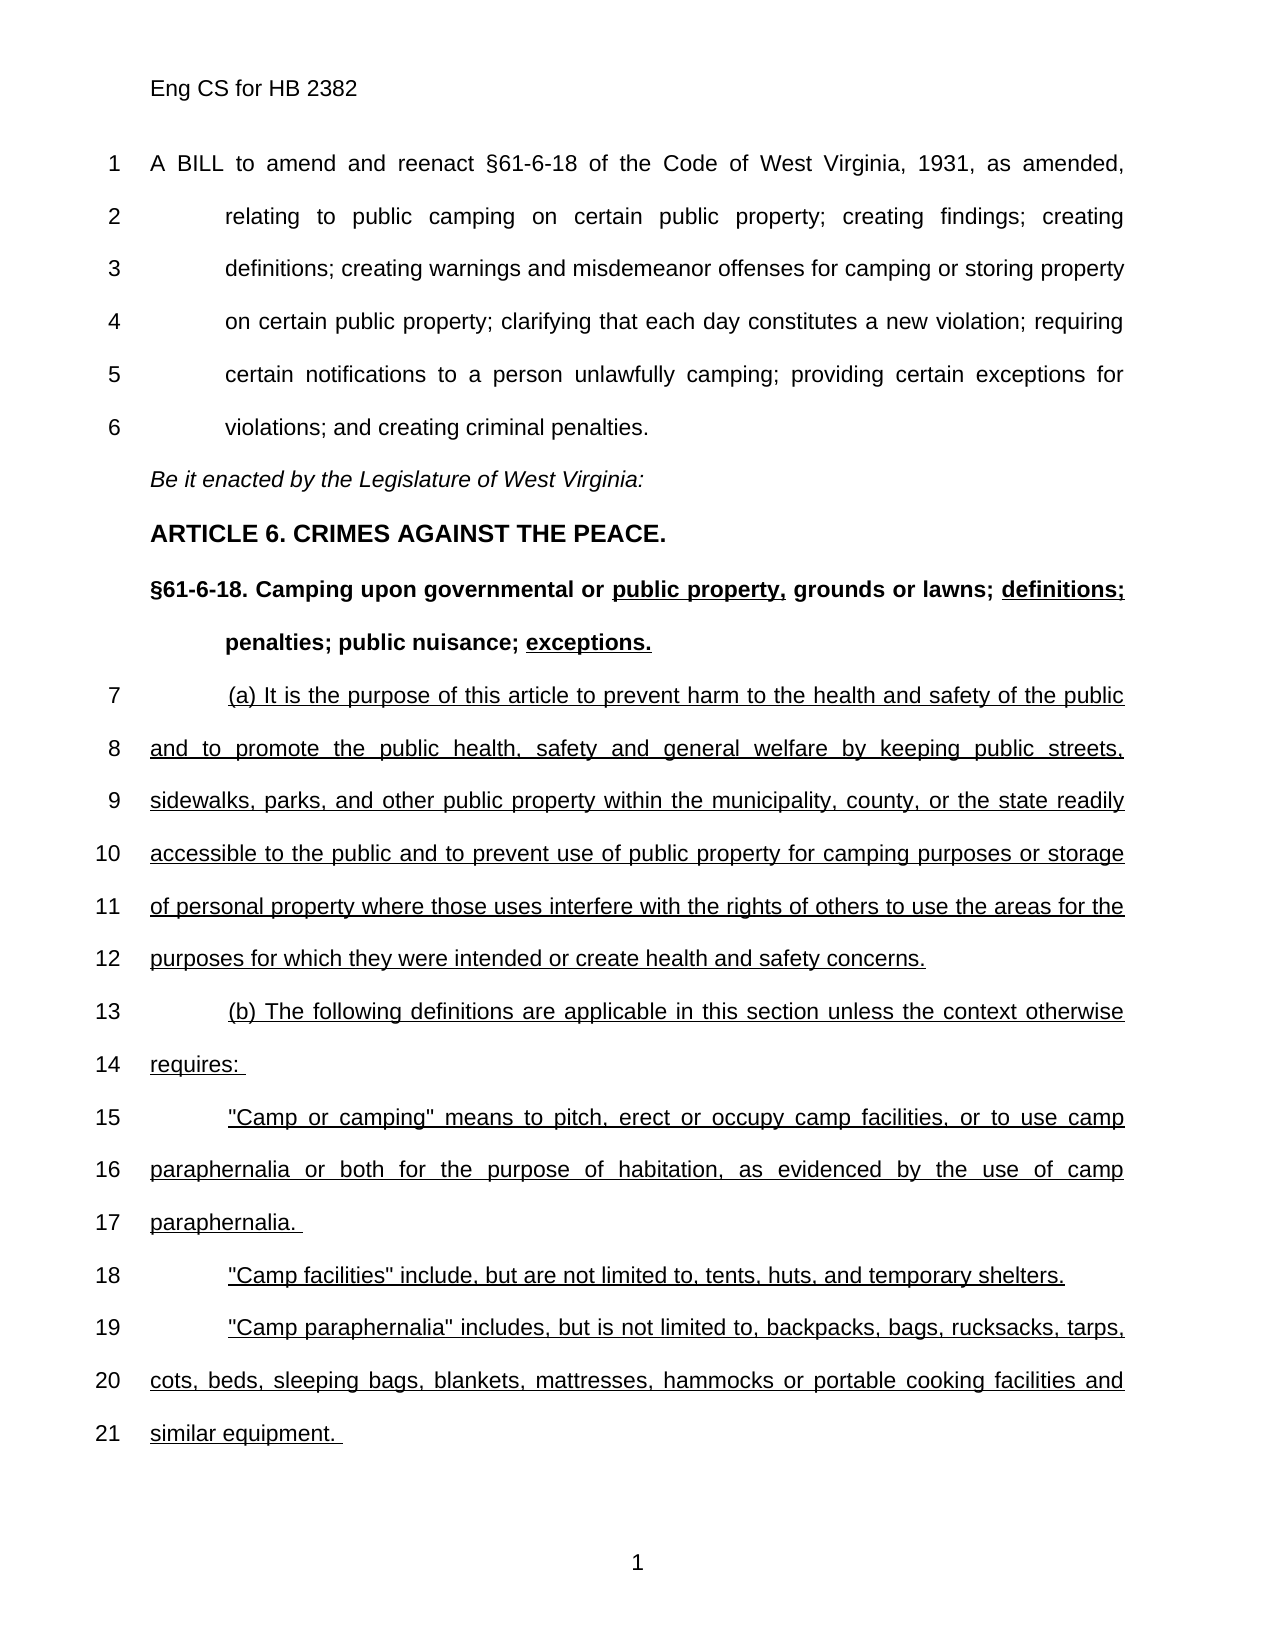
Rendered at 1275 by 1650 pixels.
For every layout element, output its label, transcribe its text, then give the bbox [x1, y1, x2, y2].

text (b) The following definitions are applicable in this section unless the context otherwise requires: [150, 998, 1125, 1077]
text (a) It is the purpose of this article to prevent harm to the health and safety of the public and to promote the public health, safety and general welfare by keeping public streets, sidewalks, parks, and other public property within the municipality, county, or the state readily accessible to the public and to prevent use of public property for camping purposes or storage of personal property where those uses interfere with the rights of others to use the areas for the purposes for which they were intended or create health and safety concerns. [150, 917, 1125, 972]
text Be it enacted by the Legislature of West Virginia: [150, 466, 1125, 493]
text (a) It is the purpose of this article to prevent harm to the health and safety of the public and to promote the public health, safety and general welfare by keeping public streets, sidewalks, parks, and other public property within the municipality, county, or the state readily accessible to the public and to prevent use of public property for camping purposes or storage of personal property where those uses interfere with the rights of others to use the areas for the purposes for which they were intended or create health and safety concerns. [150, 682, 1125, 810]
text (a) It is the purpose of this article to prevent harm to the health and safety of the public and to promote the public health, safety and general welfare by keeping public streets, sidewalks, parks, and other public property within the municipality, county, or the state readily accessible to the public and to prevent use of public property for camping purposes or storage of personal property where those uses interfere with the rights of others to use the areas for the purposes for which they were intended or create health and safety concerns. [150, 811, 1125, 863]
text "Camp paraphernalia" includes, but is not limited to, backpacks, bags, rucksacks, tarps, cots, beds, sleeping bags, blankets, mattresses, hammocks or portable cooking facilities and similar equipment. [150, 1314, 1125, 1390]
subtitle §61-6-18. Camping upon governmental or public property, grounds or lawns; definitions; penalties; public nuisance; exceptions. [150, 576, 1125, 656]
subtitle ARTICLE 6. CRIMES AGAINST THE PEACE. [150, 519, 1125, 548]
text (a) It is the purpose of this article to prevent harm to the health and safety of the public and to promote the public health, safety and general welfare by keeping public streets, sidewalks, parks, and other public property within the municipality, county, or the state readily accessible to the public and to prevent use of public property for camping purposes or storage of personal property where those uses interfere with the rights of others to use the areas for the purposes for which they were intended or create health and safety concerns. [150, 864, 1125, 915]
text "Camp facilities" include, but are not limited to, tents, huts, and temporary shelters. [150, 1262, 1125, 1288]
text "Camp paraphernalia" includes, but is not limited to, backpacks, bags, rucksacks, tarps, cots, beds, sleeping bags, blankets, mattresses, hammocks or portable cooking facilities and similar equipment. [150, 1391, 1125, 1446]
title A BILL to amend and reenact §61-6-18 of the Code of West Virginia, 1931, as amended, relating to public camping on certain public property; creating findings; creating definitions; creating warnings and misdemeanor offenses for camping or storing property on certain public property; clarifying that each day constitutes a new violation; requiring certain notifications to a person unlawfully camping; providing certain exceptions for violations; and creating criminal penalties. [150, 150, 1125, 440]
text "Camp or camping" means to pitch, erect or occupy camp facilities, or to use camp paraphernalia or both for the purpose of habitation, as evidenced by the use of camp paraphernalia. [150, 1103, 1125, 1235]
